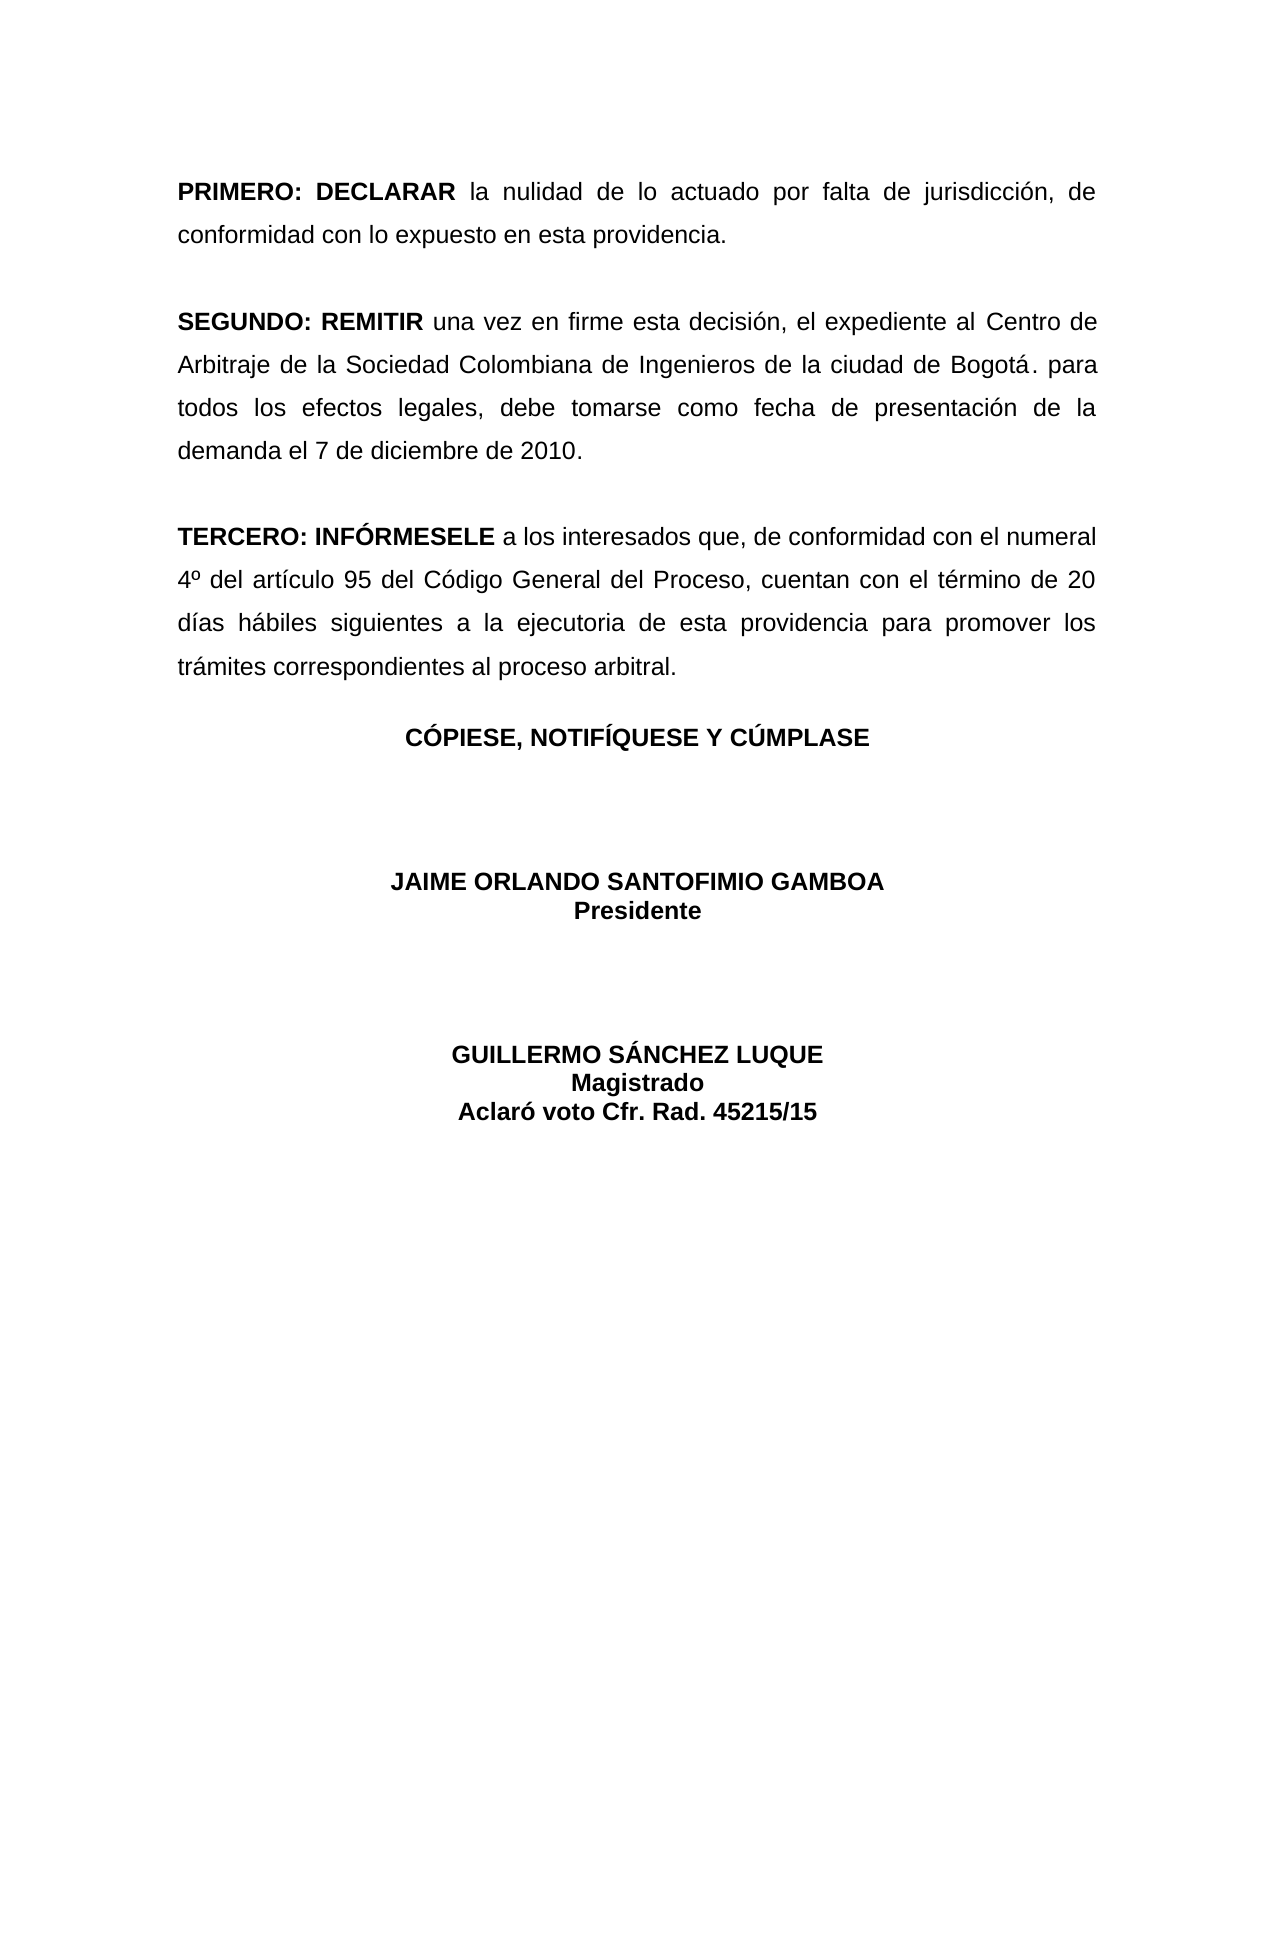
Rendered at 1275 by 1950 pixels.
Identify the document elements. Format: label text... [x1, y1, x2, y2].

text Magistrado [177, 1068, 1098, 1097]
text TERCERO: INFÓRMESELE a los interesados que, de conformidad con el numeral 4º del artículo 95 del Código General del Proceso, cuentan con el término de 20 días hábiles siguientes a la ejecutoria de esta providencia para promover los trámites correspondientes al proceso arbitral. [177, 522, 1098, 680]
text Presidente [177, 896, 1098, 925]
text JAIME ORLANDO SANTOFIMIO GAMBOA [177, 867, 1098, 896]
text PRIMERO: DECLARAR la nulidad de lo actuado por falta de jurisdicción, de conformidad con lo expuesto en esta providencia. [177, 177, 1098, 249]
text SEGUNDO: REMITIR una vez en firme esta decisión, el expediente al Centro de Arbitraje de la Sociedad Colombiana de Ingenieros de la ciudad de Bogotá. para todos los efectos legales, debe tomarse como fecha de presentación de la demanda el 7 de diciembre de 2010. [177, 307, 1098, 465]
text GUILLERMO SÁNCHEZ LUQUE [177, 1040, 1098, 1068]
text CÓPIESE, NOTIFÍQUESE Y CÚMPLASE [177, 723, 1098, 752]
text Aclaró voto Cfr. Rad. 45215/15 [177, 1097, 1098, 1126]
